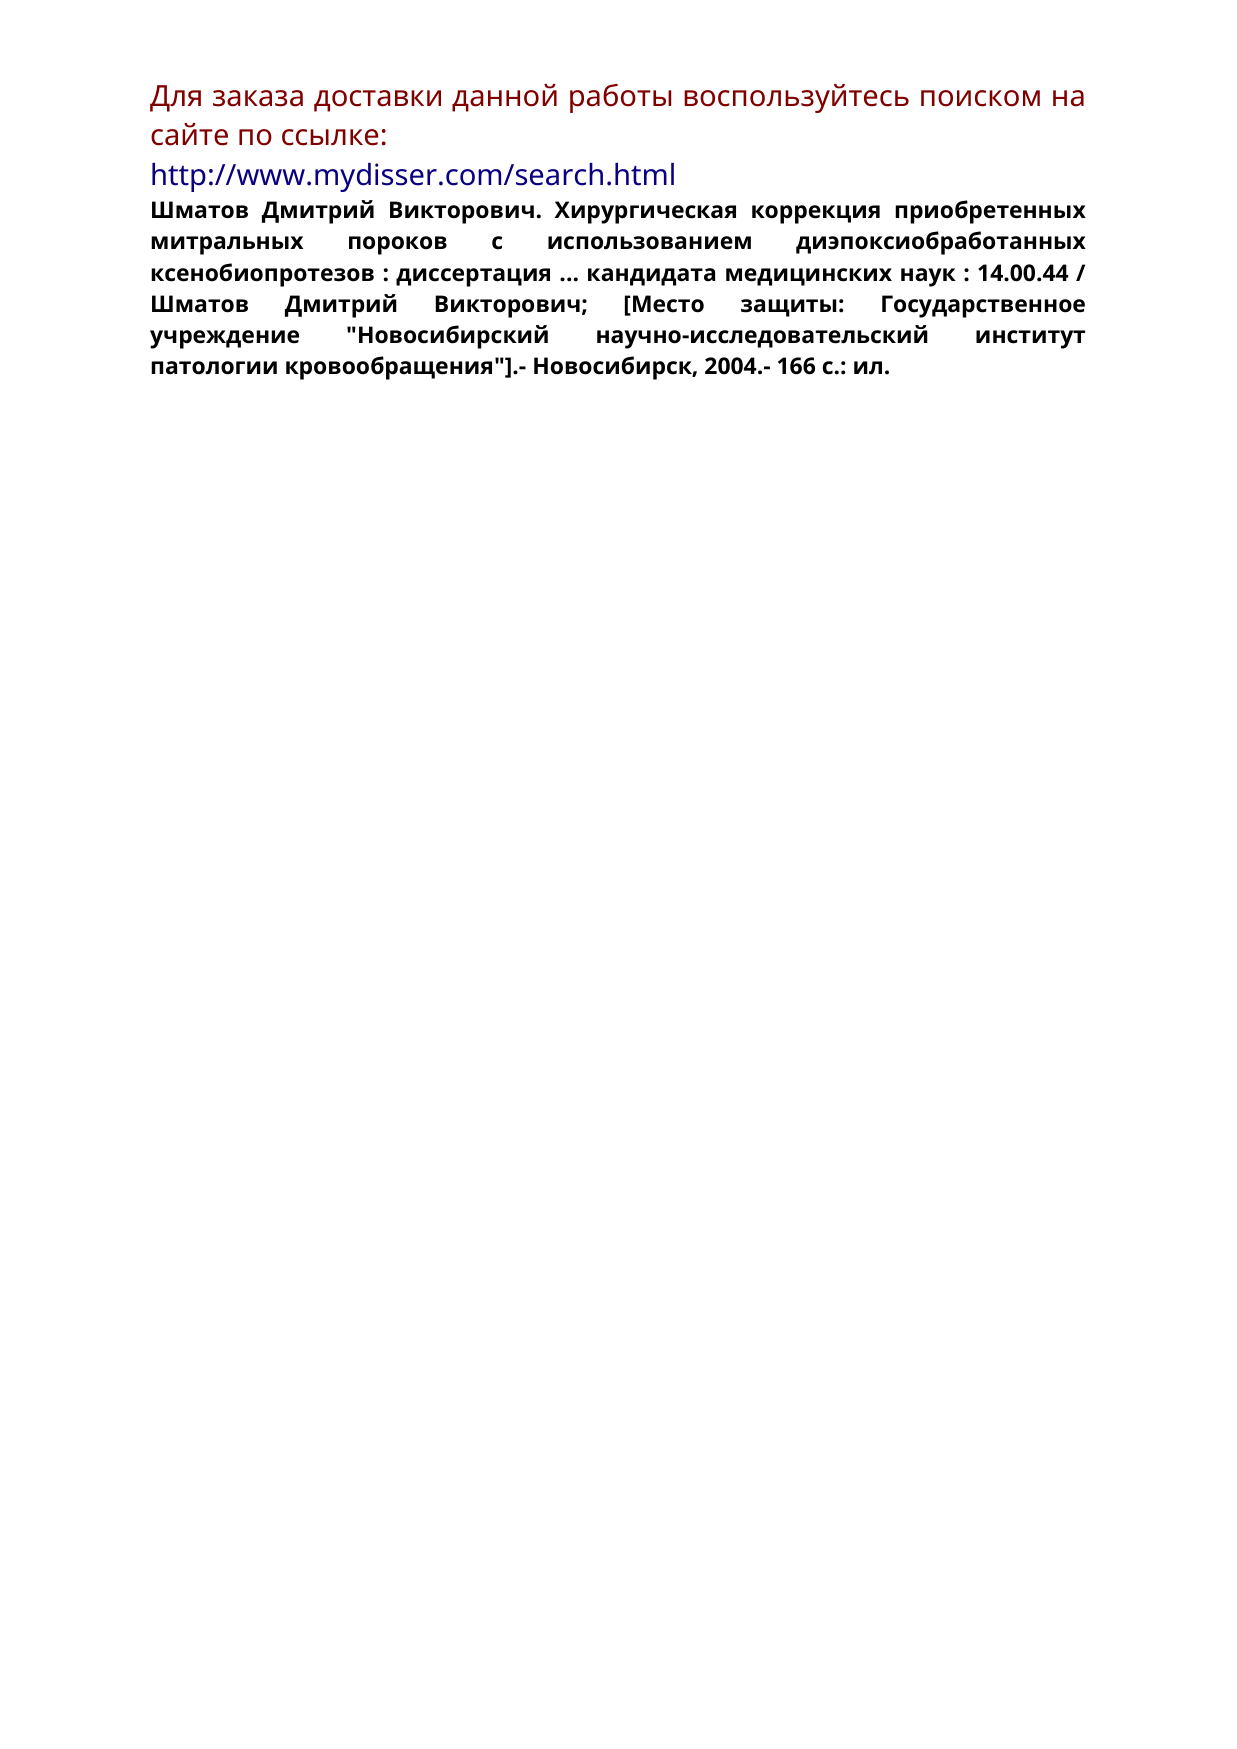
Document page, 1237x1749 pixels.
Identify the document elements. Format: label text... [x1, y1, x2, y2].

text Шматов Дмитрий Викторович. Хирургическая коррекция приобретенных митральных пороков с использованием диэпоксиобработанных ксенобиопротезов : диссертация ... кандидата медицинских наук : 14.00.44 / Шматов Дмитрий Викторович; [Место защиты: Государственное учреждение "Новосибирский научно-исследовательский институт патологии кровообращения"].- Новосибирск, 2004.- 166 с.: ил. [150, 194, 1086, 382]
